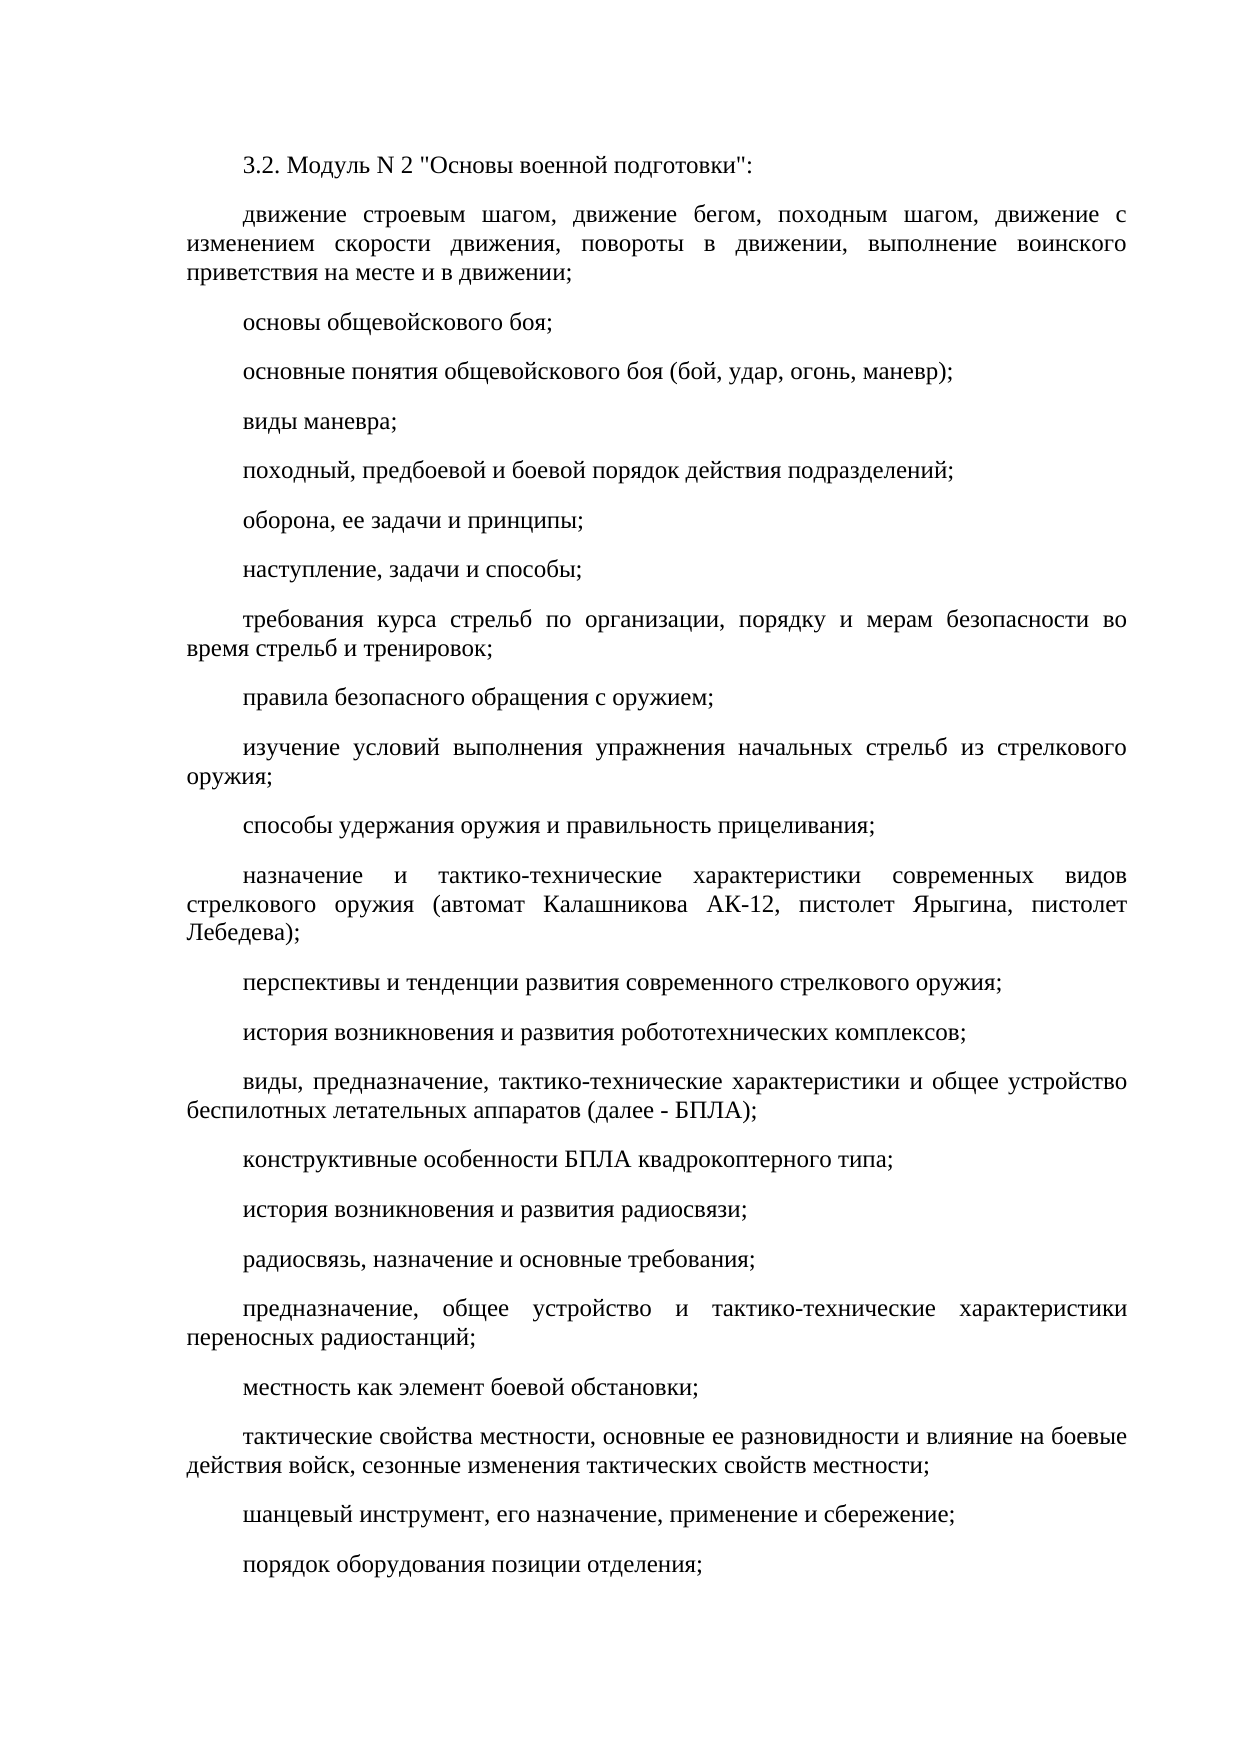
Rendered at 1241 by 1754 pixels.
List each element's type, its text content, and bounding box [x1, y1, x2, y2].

text радиосвязь, назначение и основные требования; [186, 1244, 1128, 1272]
text основы общевойскового боя; [186, 307, 1128, 335]
text походный, предбоевой и боевой порядок действия подразделений; [186, 455, 1128, 484]
text предназначение, общее устройство и тактико-технические характеристики переносных радиостанций; [186, 1293, 1128, 1351]
text история возникновения и развития радиосвязи; [186, 1194, 1128, 1223]
text местность как элемент боевой обстановки; [186, 1372, 1128, 1400]
text наступление, задачи и способы; [186, 554, 1128, 583]
text правила безопасного обращения с оружием; [186, 682, 1128, 711]
text оборона, ее задачи и принципы; [186, 505, 1128, 534]
text требования курса стрельб по организации, порядку и мерам безопасности во время стрельб и тренировок; [186, 604, 1128, 662]
text история возникновения и развития робототехнических комплексов; [186, 1017, 1128, 1045]
text движение строевым шагом, движение бегом, походным шагом, движение с изменением скорости движения, повороты в движении, выполнение воинского приветствия на месте и в движении; [186, 199, 1128, 286]
text изучение условий выполнения упражнения начальных стрельб из стрелкового оружия; [186, 732, 1128, 789]
text порядок оборудования позиции отделения; [186, 1549, 1128, 1578]
text перспективы и тенденции развития современного стрелкового оружия; [186, 967, 1128, 996]
text шанцевый инструмент, его назначение, применение и сбережение; [186, 1499, 1128, 1528]
text способы удержания оружия и правильность прицеливания; [186, 810, 1128, 839]
text конструктивные особенности БПЛА квадрокоптерного типа; [186, 1144, 1128, 1173]
text назначение и тактико-технические характеристики современных видов стрелкового оружия (автомат Калашникова АК-12, пистолет Ярыгина, пистолет Лебедева); [186, 860, 1128, 946]
text виды, предназначение, тактико-технические характеристики и общее устройство беспилотных летательных аппаратов (далее - БПЛА); [186, 1066, 1128, 1124]
text основные понятия общевойскового боя (бой, удар, огонь, маневр); [186, 356, 1128, 385]
text виды маневра; [186, 406, 1128, 434]
text 3.2. Модуль N 2 "Основы военной подготовки": [186, 150, 1128, 179]
text тактические свойства местности, основные ее разновидности и влияние на боевые действия войск, сезонные изменения тактических свойств местности; [186, 1421, 1128, 1479]
